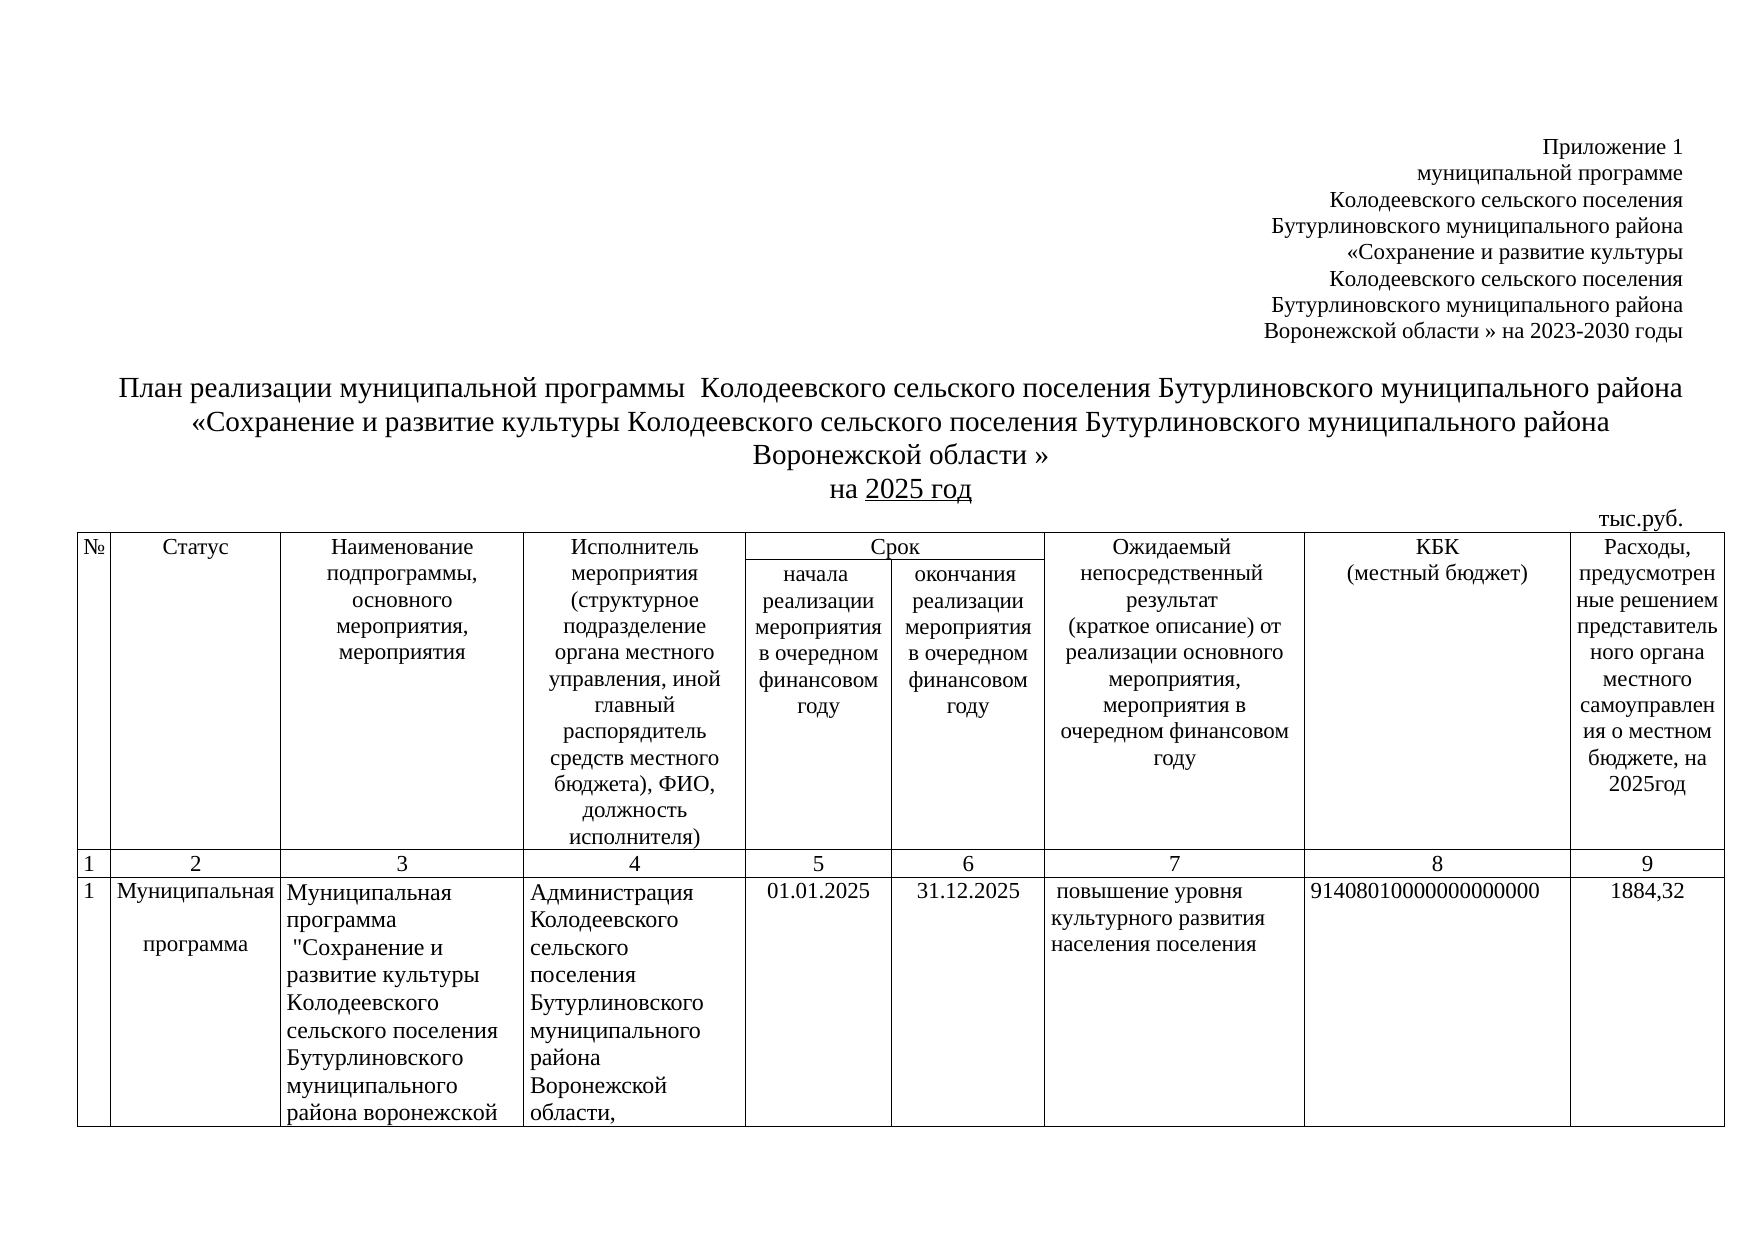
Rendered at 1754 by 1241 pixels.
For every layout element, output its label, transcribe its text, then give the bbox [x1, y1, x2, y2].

table_header Исполнитель мероприятия (структурное подразделение органа местного управления, иной главный распорядитель средств местного бюджета), ФИО, должность исполнителя) [524, 533, 745, 849]
table_cell начала реализации мероприятия в очередном финансовом году [746, 560, 891, 849]
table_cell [1045, 878, 1304, 1126]
table_cell 1 [78, 878, 110, 1126]
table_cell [281, 878, 523, 1126]
table_cell 7 [1045, 850, 1304, 877]
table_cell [111, 878, 280, 1126]
table_cell 1884,32 [1571, 878, 1724, 1126]
table_cell окончания реализации мероприятия в очередном финансовом году [892, 560, 1044, 849]
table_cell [1305, 878, 1570, 1126]
text муниципальной программе [118, 159, 1683, 186]
text План реализации муниципальной программы Колодеевского сельского поселения Бутурлиновского муниципального района «Сохранение и развитие культуры Колодеевского сельского поселения Бутурлиновского муниципального района Воронежской области » [118, 370, 1683, 471]
text Воронежской области » на 2023-2030 годы [118, 317, 1683, 344]
text Бутурлиновского муниципального района [118, 212, 1683, 238]
table_cell 01.01.2025 [746, 878, 891, 1126]
table_header Статус [111, 533, 280, 849]
table_cell 6 [892, 850, 1044, 877]
table_header Расходы, предусмотренные решением представительного органа местного самоуправления о местном бюджете, на 2025год [1571, 533, 1724, 849]
table_cell 1 [78, 850, 110, 877]
text Колодеевского сельского поселения [118, 265, 1683, 291]
table_cell 4 [524, 850, 745, 877]
table_cell 5 [746, 850, 891, 877]
table_header Ожидаемый непосредственный результат (краткое описание) от реализации основного мероприятия, мероприятия в очередном финансовом году [1045, 533, 1304, 849]
text Бутурлиновского муниципального района [118, 291, 1683, 317]
table_cell 2 [111, 850, 280, 877]
table_header Наименование подпрограммы, основного мероприятия, мероприятия [281, 533, 523, 849]
text на 2025 год [118, 471, 1683, 504]
table_header КБК (местный бюджет) [1305, 533, 1570, 849]
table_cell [524, 878, 745, 1126]
table_cell 31.12.2025 [892, 878, 1044, 1126]
table_cell 3 [281, 850, 523, 877]
text Колодеевского сельского поселения [118, 186, 1683, 212]
table_header № [78, 533, 110, 849]
table_cell 9 [1571, 850, 1724, 877]
text «Сохранение и развитие культуры [118, 238, 1683, 265]
text тыс.руб. [118, 504, 1683, 532]
table_cell 8 [1305, 850, 1570, 877]
text Приложение 1 [118, 133, 1683, 159]
table_header Срок [746, 533, 1044, 559]
